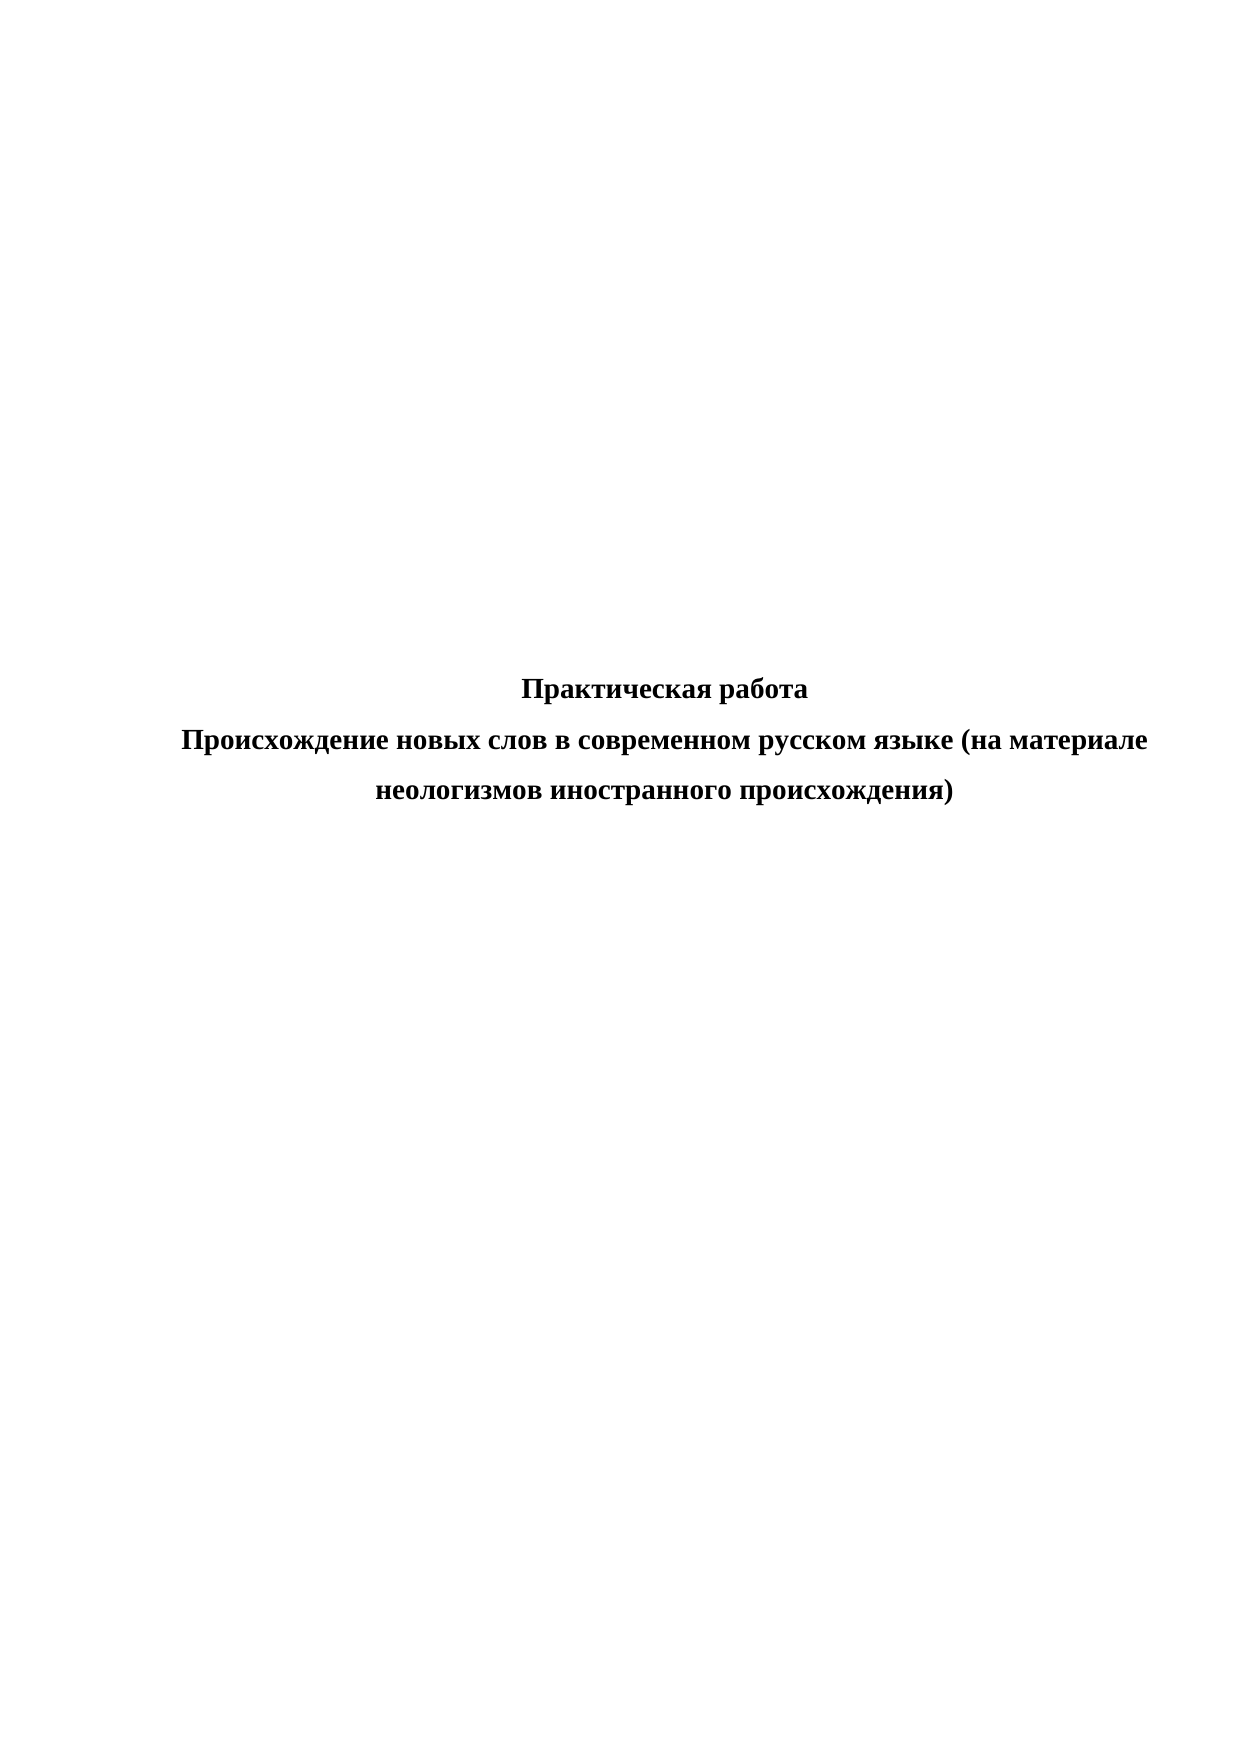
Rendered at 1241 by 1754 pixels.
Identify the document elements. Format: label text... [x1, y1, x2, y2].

text Практическая работа [177, 672, 1152, 705]
text Происхождение новых слов в современном русском языке (на материале неологизмов иностранного происхождения) [177, 722, 1152, 806]
